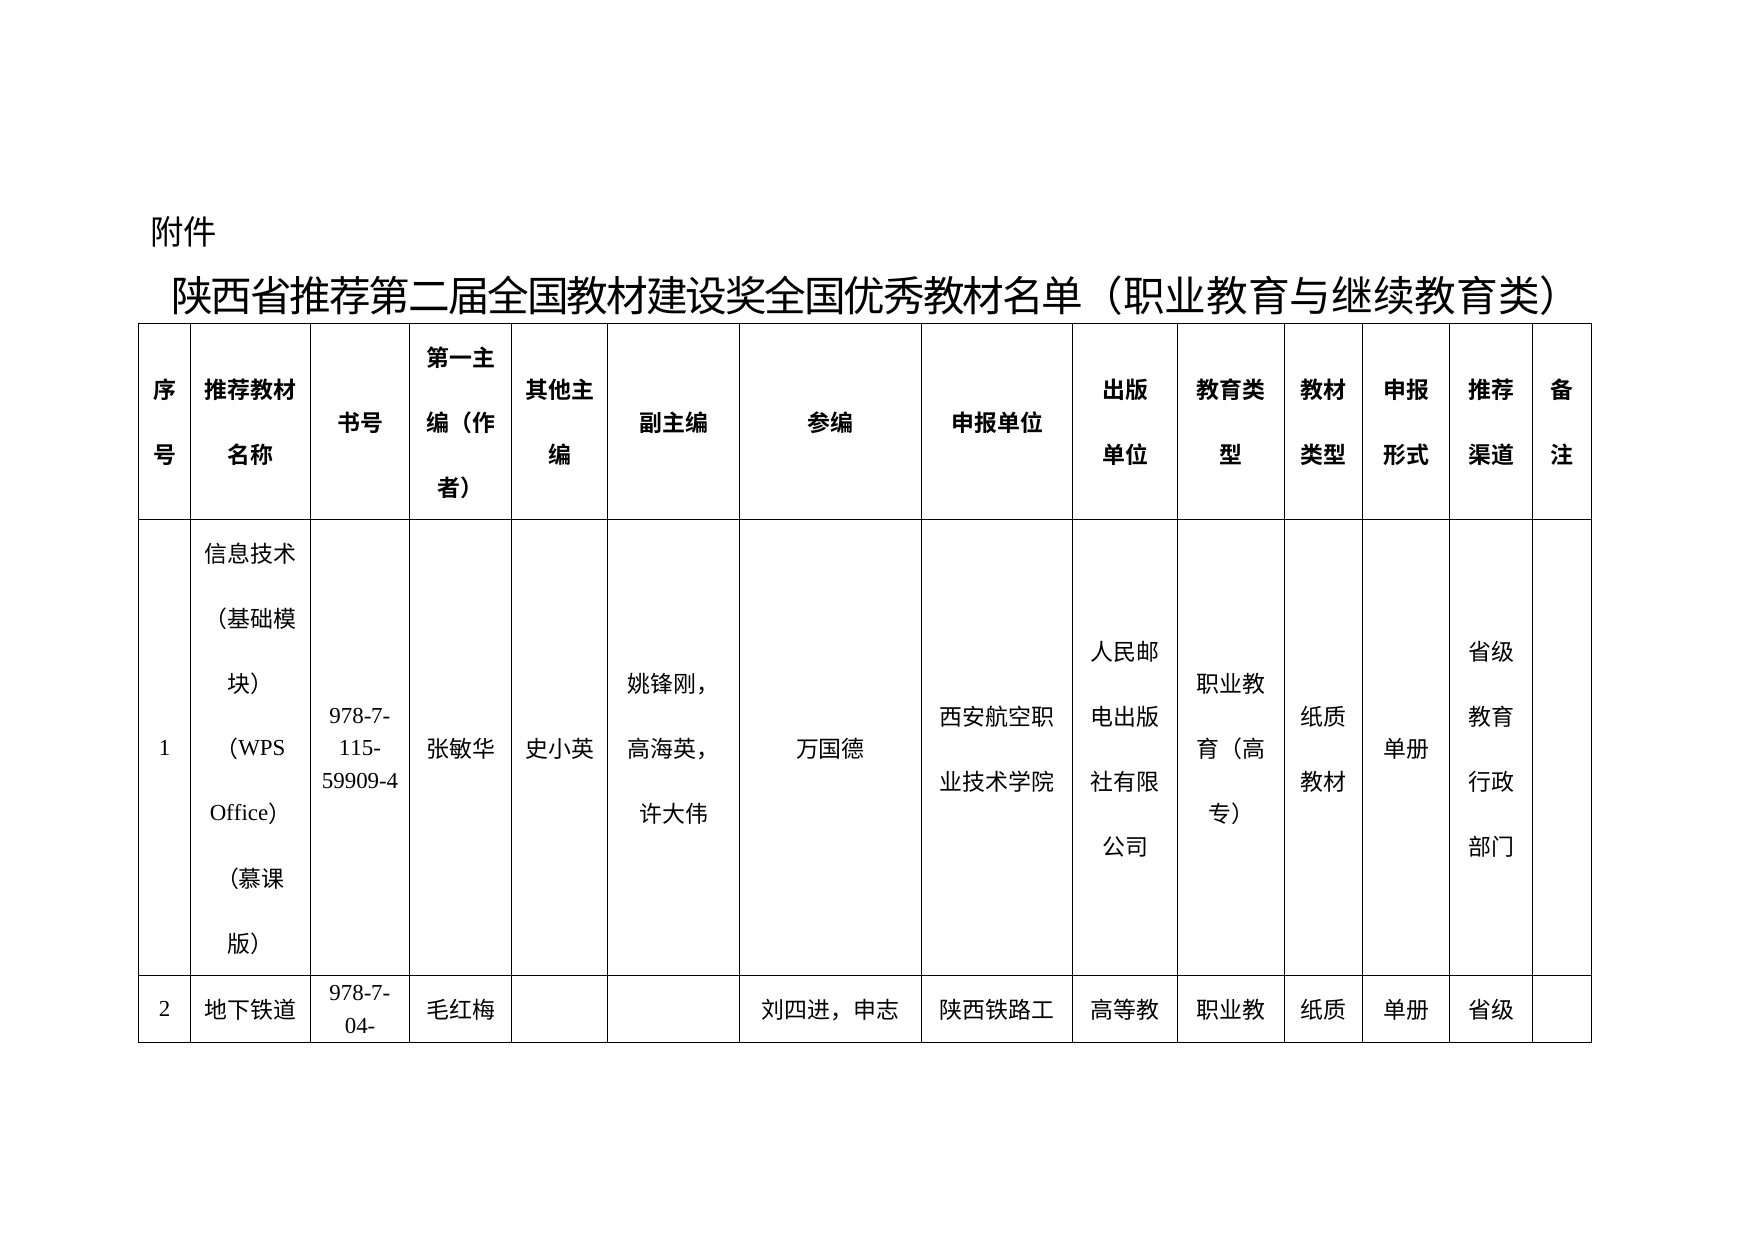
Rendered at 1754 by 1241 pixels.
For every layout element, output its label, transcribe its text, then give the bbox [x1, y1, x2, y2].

table_cell 万国德 [740, 520, 921, 975]
table_cell 单册 [1363, 520, 1449, 975]
table_cell 978-7-04-056101-2 [311, 976, 409, 1042]
table_header 出版 单位 [1073, 324, 1177, 519]
table_header 序号 [139, 324, 190, 519]
table_header 书号 [311, 324, 409, 519]
table_header 推荐教材名称 [191, 324, 310, 519]
table_cell 纸质教材 [1285, 520, 1362, 975]
table_cell 张敏华 [410, 520, 511, 975]
table_cell [512, 976, 607, 1042]
table_cell 人民邮电出版社有限公司 [1073, 520, 1177, 975]
table_header 教材类型 [1285, 324, 1362, 519]
table_cell 高等教育出版社有限公司 [1073, 976, 1177, 1042]
table_header 申报形式 [1363, 324, 1449, 519]
table_cell 省级教育行政部门 [1450, 976, 1532, 1042]
table_cell 978-7-115-59909-4 [311, 520, 409, 975]
table_cell 2 [139, 976, 190, 1042]
table_cell 地下铁道施工 [191, 976, 310, 1042]
table_cell 刘四进，申志军，黄双林，郭军，宋秀清，任庆国，王丰仓 [740, 976, 921, 1042]
table_cell 1 [139, 520, 190, 975]
table_header 教育类型 [1178, 324, 1284, 519]
table_cell 姚锋刚，高海英，许大伟 [608, 520, 739, 975]
table_cell 陕西铁路工程职业技术学院 [922, 976, 1072, 1042]
text 陕西省推荐第二届全国教材建设奖全国优秀教材名单（职业教育与继续教育类） [150, 263, 1604, 323]
table_header 申报单位 [922, 324, 1072, 519]
table_header 第一主编（作者） [410, 324, 511, 519]
text 附件 [150, 198, 1604, 263]
table_cell 职业教育（高专） [1178, 520, 1284, 975]
table_header 参编 [740, 324, 921, 519]
table_cell 史小英 [512, 520, 607, 975]
table_cell [1533, 976, 1591, 1042]
table_cell [1533, 520, 1591, 975]
table_header 其他主编 [512, 324, 607, 519]
table_header 副主编 [608, 324, 739, 519]
table_cell 单册 [1363, 976, 1449, 1042]
table_cell [608, 976, 739, 1042]
table_header 推荐渠道 [1450, 324, 1532, 519]
table_cell 纸质教材 [1285, 976, 1362, 1042]
table_header 备注 [1533, 324, 1591, 519]
table_cell 职业教育（高专） [1178, 976, 1284, 1042]
table_cell 毛红梅 [410, 976, 511, 1042]
table_cell 西安航空职业技术学院 [922, 520, 1072, 975]
table_cell 信息技术（基础模块）（WPS Office）（慕课版） [191, 520, 310, 975]
table_cell 省级教育行政部门 [1450, 520, 1532, 975]
